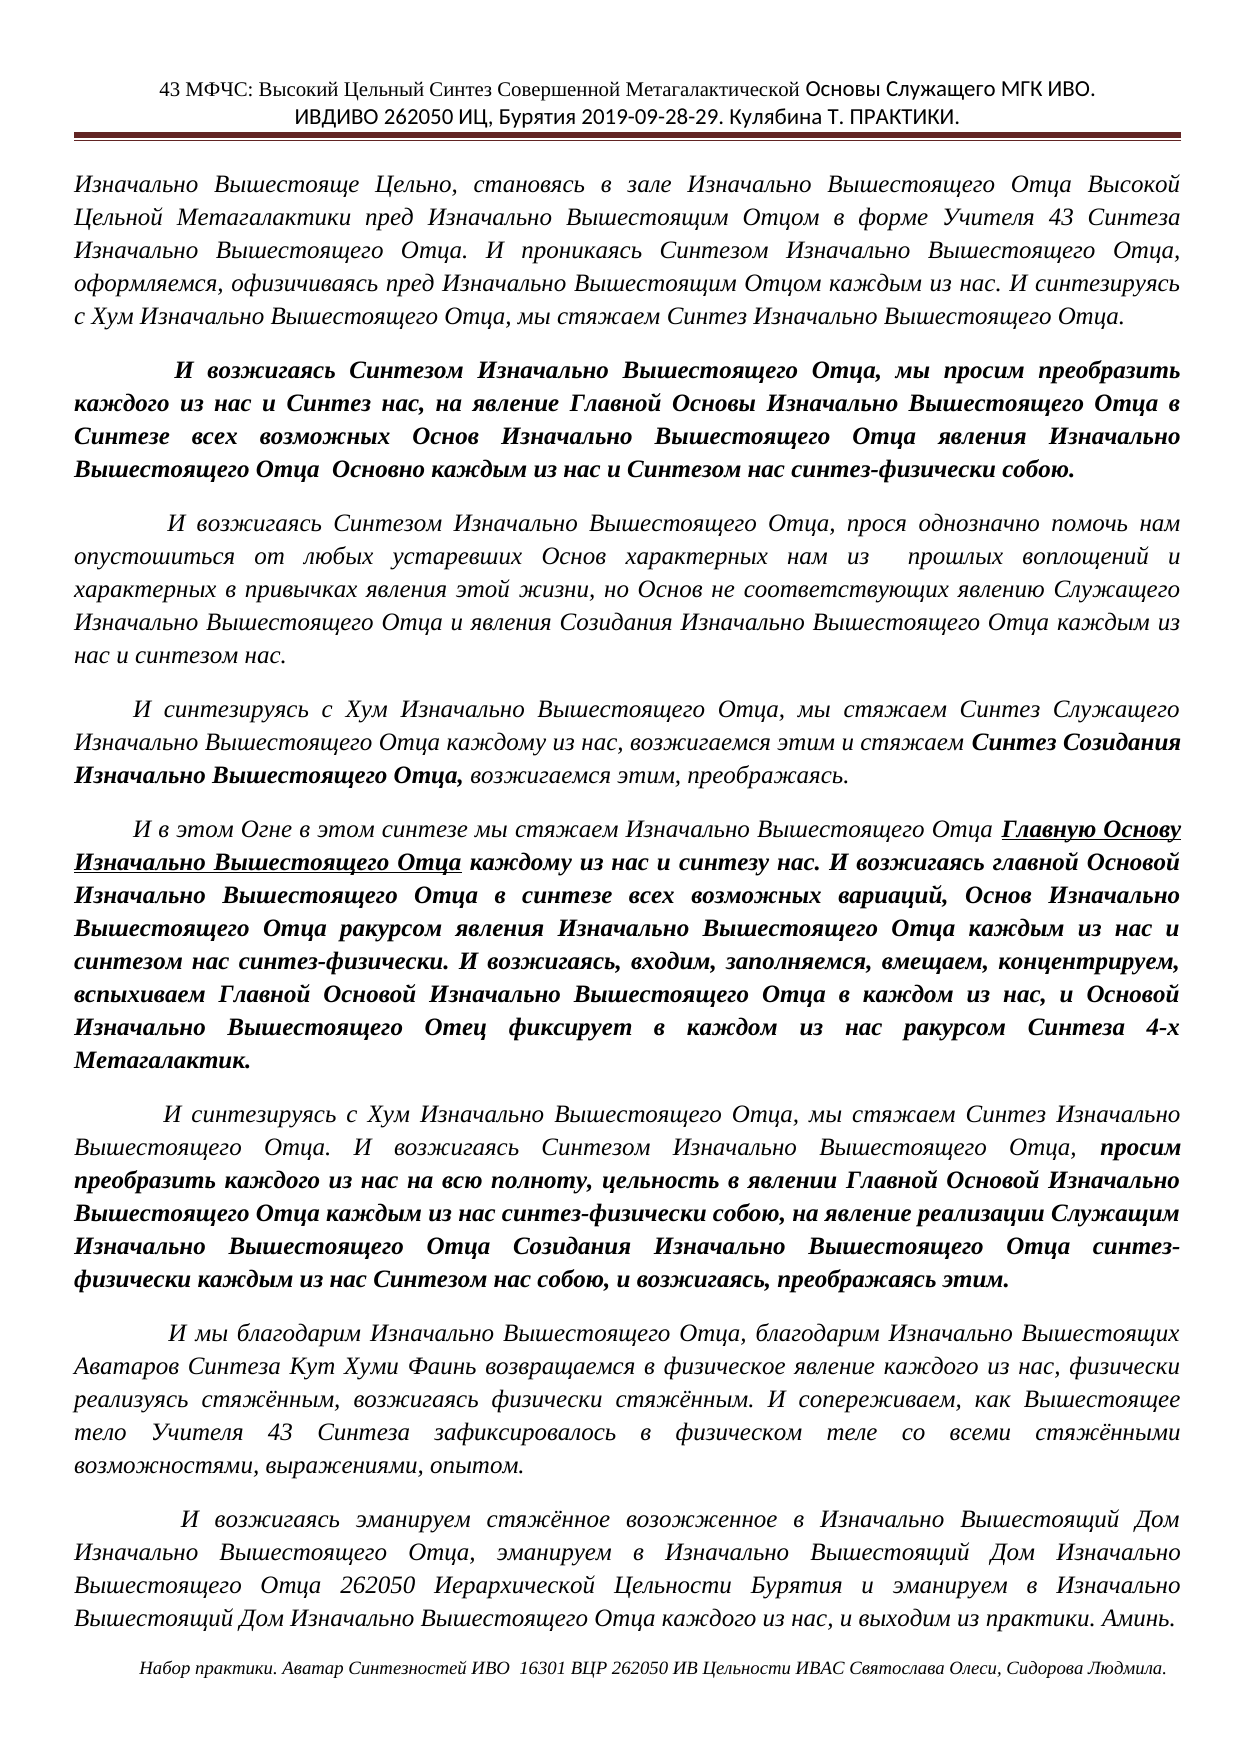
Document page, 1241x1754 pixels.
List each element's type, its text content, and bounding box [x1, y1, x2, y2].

text И синтезируясь с Хум Изначально Вышестоящего Отца, мы стяжаем Синтез Служащего Изначально Вышестоящего Отца каждому из нас, возжигаемся этим и стяжаем Синтез Созидания Изначально Вышестоящего Отца, возжигаемся этим, преображаясь. [74, 694, 1181, 789]
text И возжигаясь Синтезом Изначально Вышестоящего Отца, прося однозначно помочь нам опустошиться от любых устаревших Основ характерных нам из прошлых воплощений и характерных в привычках явления этой жизни, но Основ не соответствующих явлению Служащего Изначально Вышестоящего Отца и явления Созидания Изначально Вышестоящего Отца каждым из нас и синтезом нас. [74, 508, 1181, 669]
text И мы благодарим Изначально Вышестоящего Отца, благодарим Изначально Вышестоящих Аватаров Синтеза Кут Хуми Фаинь возвращаемся в физическое явление каждого из нас, физически реализуясь стяжённым, возжигаясь физически стяжённым. И сопереживаем, как Вышестоящее тело Учителя 43 Синтеза зафиксировалось в физическом теле со всеми стяжёнными возможностями, выражениями, опытом. [74, 1318, 1181, 1479]
text Набор практики. Аватар Синтезностей ИВО 16301 ВЦР 262050 ИВ Цельности ИВАС Святослава Олеси, Сидорова Людмила. [74, 1657, 1181, 1678]
text И синтезируясь с Хум Изначально Вышестоящего Отца, мы стяжаем Синтез Изначально Вышестоящего Отца. И возжигаясь Синтезом Изначально Вышестоящего Отца, просим преобразить каждого из нас на всю полноту, цельность в явлении Главной Основой Изначально Вышестоящего Отца каждым из нас синтез-физически собою, на явление реализации Служащим Изначально Вышестоящего Отца Созидания Изначально Вышестоящего Отца синтез-физически каждым из нас Синтезом нас собою, и возжигаясь, преображаясь этим. [74, 1099, 1181, 1293]
text И в этом Огне в этом синтезе мы стяжаем Изначально Вышестоящего Отца Главную Основу Изначально Вышестоящего Отца каждому из нас и синтезу нас. И возжигаясь главной Основой Изначально Вышестоящего Отца в синтезе всех возможных вариаций, Основ Изначально Вышестоящего Отца ракурсом явления Изначально Вышестоящего Отца каждым из нас и синтезом нас синтез-физически. И возжигаясь, входим, заполняемся, вмещаем, концентрируем, вспыхиваем Главной Основой Изначально Вышестоящего Отца в каждом из нас, и Основой Изначально Вышестоящего Отец фиксирует в каждом из нас ракурсом Синтеза 4-х Метагалактик. [74, 814, 1181, 1074]
text И возжигаясь Синтезом Изначально Вышестоящего Отца, мы просим преобразить каждого из нас и Синтез нас, на явление Главной Основы Изначально Вышестоящего Отца в Синтезе всех возможных Основ Изначально Вышестоящего Отца явления Изначально Вышестоящего Отца Основно каждым из нас и Синтезом нас синтез-физически собою. [74, 355, 1181, 483]
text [74, 169, 1181, 330]
text И возжигаясь эманируем стяжённое возожженное в Изначально Вышестоящий Дом Изначально Вышестоящего Отца, эманируем в Изначально Вышестоящий Дом Изначально Вышестоящего Отца 262050 Иерархической Цельности Бурятия и эманируем в Изначально Вышестоящий Дом Изначально Вышестоящего Отца каждого из нас, и выходим из практики. Аминь. [74, 1504, 1181, 1632]
